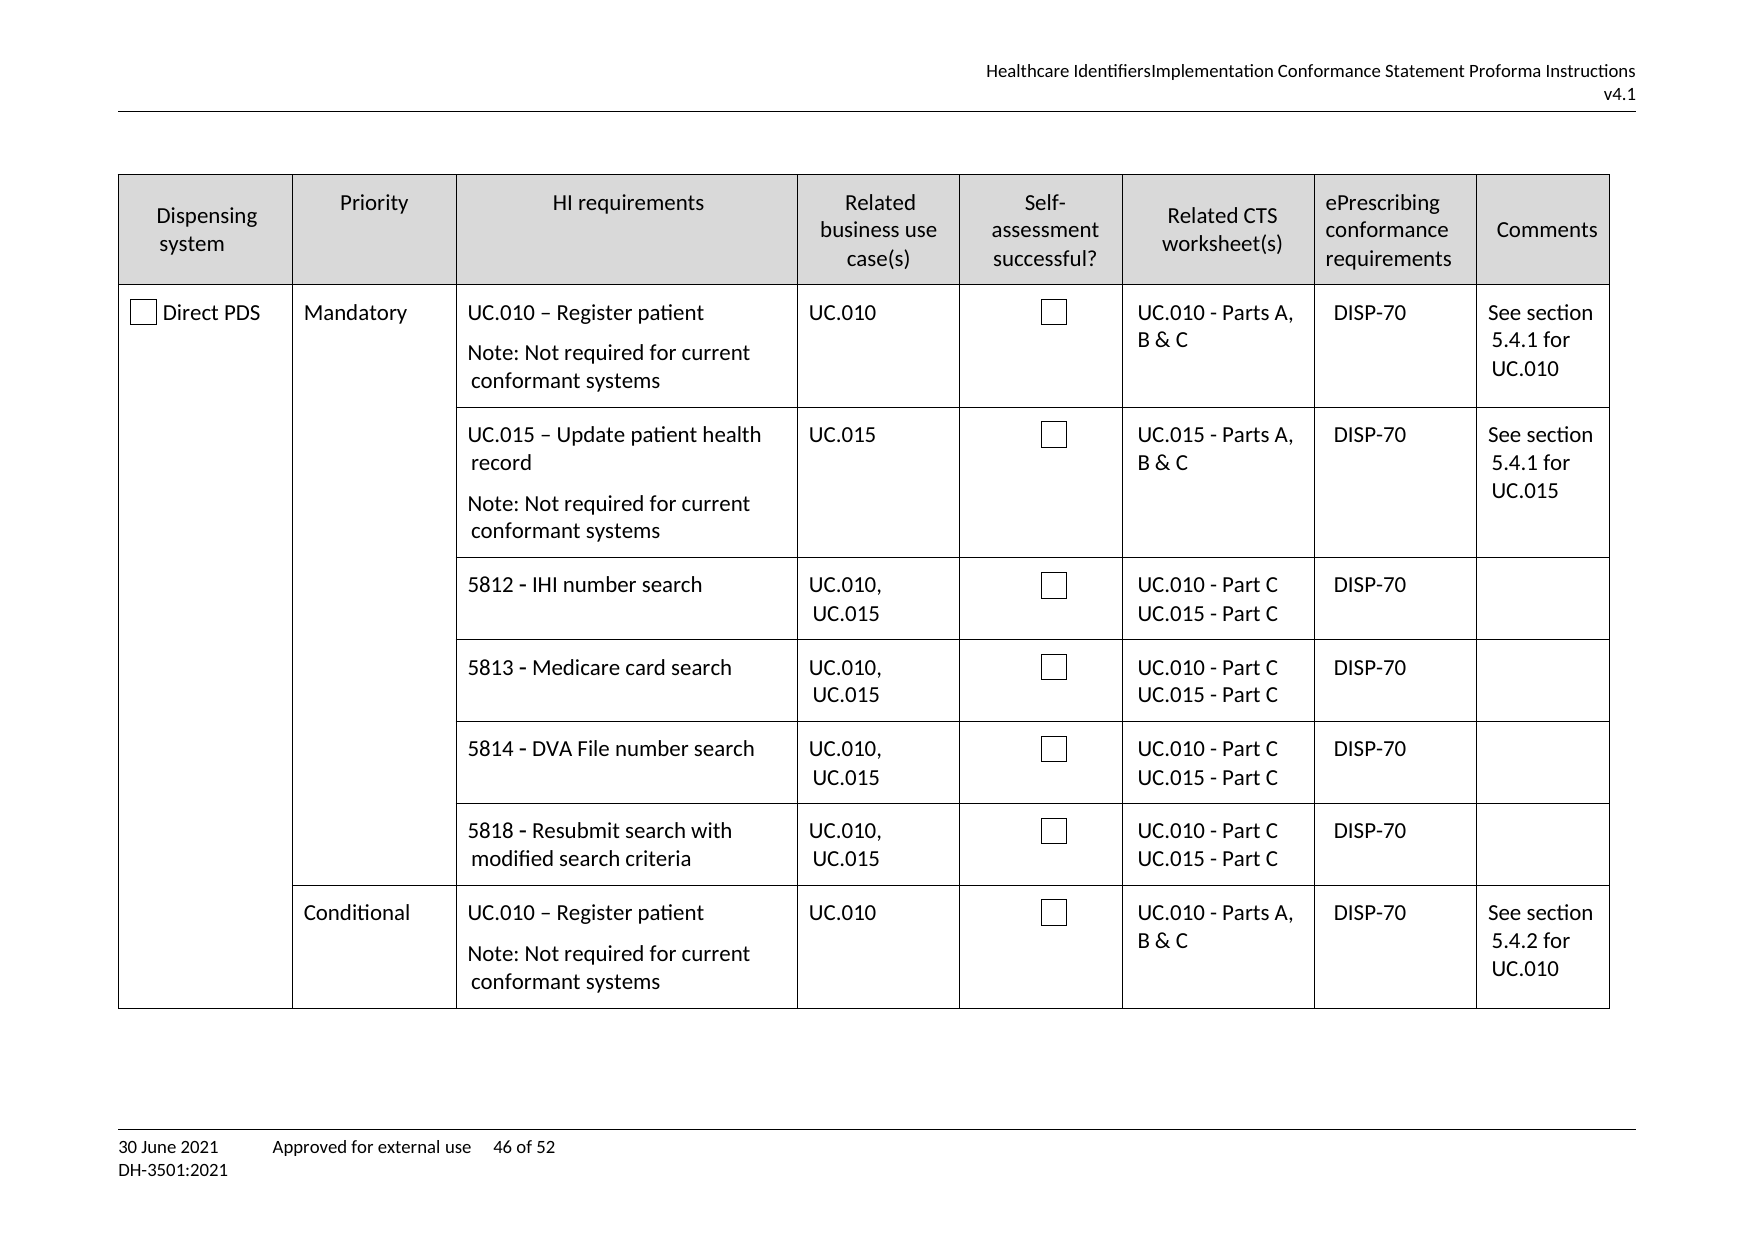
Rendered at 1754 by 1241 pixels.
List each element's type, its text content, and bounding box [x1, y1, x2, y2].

table_cell UC.015 [798, 408, 959, 557]
table_cell See section 5.4.1 for UC.015 [1477, 408, 1609, 557]
table_cell [960, 558, 1122, 639]
table_header Dispensing system [119, 175, 292, 284]
table_cell See section 5.4.1 for UC.010 [1477, 285, 1609, 407]
table_cell [960, 722, 1122, 803]
table_cell See section 5.4.2 for UC.010 [1477, 886, 1609, 1008]
table_cell 5813 Medicare card search [457, 640, 797, 721]
table_cell [960, 408, 1122, 557]
table_header Priority [293, 175, 456, 284]
table_cell 5814 DVA File number search [457, 722, 797, 803]
table_cell [960, 285, 1122, 407]
table_cell UC.010 - Part C UC.015 - Part C [1123, 558, 1314, 639]
table_header Self-assessment successful? [960, 175, 1122, 284]
table_cell Direct PDS [119, 285, 292, 1008]
table_cell UC.010 – Register patient Note: Not required for current conformant systems [457, 285, 797, 407]
table_cell DISP-70 [1315, 722, 1476, 803]
table_header Comments [1477, 175, 1609, 284]
table_cell UC.015 - Parts A, B & C [1123, 408, 1314, 557]
table_cell DISP-70 [1315, 886, 1476, 1008]
table_cell 5818 Resubmit search with modified search criteria [457, 804, 797, 885]
table_cell DISP-70 [1315, 408, 1476, 557]
table_cell DISP-70 [1315, 558, 1476, 639]
table_header Related CTS worksheet(s) [1123, 175, 1314, 284]
table_cell UC.010 - Parts A, B & C [1123, 886, 1314, 1008]
table_cell UC.010, UC.015 [798, 640, 959, 721]
table_cell Mandatory [293, 285, 456, 885]
table_cell [1477, 804, 1609, 885]
table_header HI requirements [457, 175, 797, 284]
table_cell UC.010 – Register patient Note: Not required for current conformant systems [457, 886, 797, 1008]
table_cell UC.010, UC.015 [798, 804, 959, 885]
table_cell [1477, 640, 1609, 721]
table_cell [1477, 722, 1609, 803]
table_cell UC.010, UC.015 [798, 558, 959, 639]
table_cell 5812 IHI number search [457, 558, 797, 639]
table_cell [1477, 558, 1609, 639]
table_cell [960, 640, 1122, 721]
table_cell UC.010 [798, 886, 959, 1008]
table_cell DISP-70 [1315, 804, 1476, 885]
table_cell UC.010 - Parts A, B & C [1123, 285, 1314, 407]
table_header ePrescribing conformance requirements [1315, 175, 1476, 284]
table_cell DISP-70 [1315, 285, 1476, 407]
table_cell UC.010 - Part C UC.015 - Part C [1123, 640, 1314, 721]
table_cell UC.010 - Part C UC.015 - Part C [1123, 804, 1314, 885]
table_cell [960, 804, 1122, 885]
table_cell Conditional [293, 886, 456, 1008]
table_cell UC.010 [798, 285, 959, 407]
table_cell UC.010, UC.015 [798, 722, 959, 803]
table_cell [960, 886, 1122, 1008]
table_header Related business use case(s) [798, 175, 959, 284]
table_cell UC.015 – Update patient health record Note: Not required for current conformant systems [457, 408, 797, 557]
table_cell DISP-70 [1315, 640, 1476, 721]
table_cell UC.010 - Part C UC.015 - Part C [1123, 722, 1314, 803]
